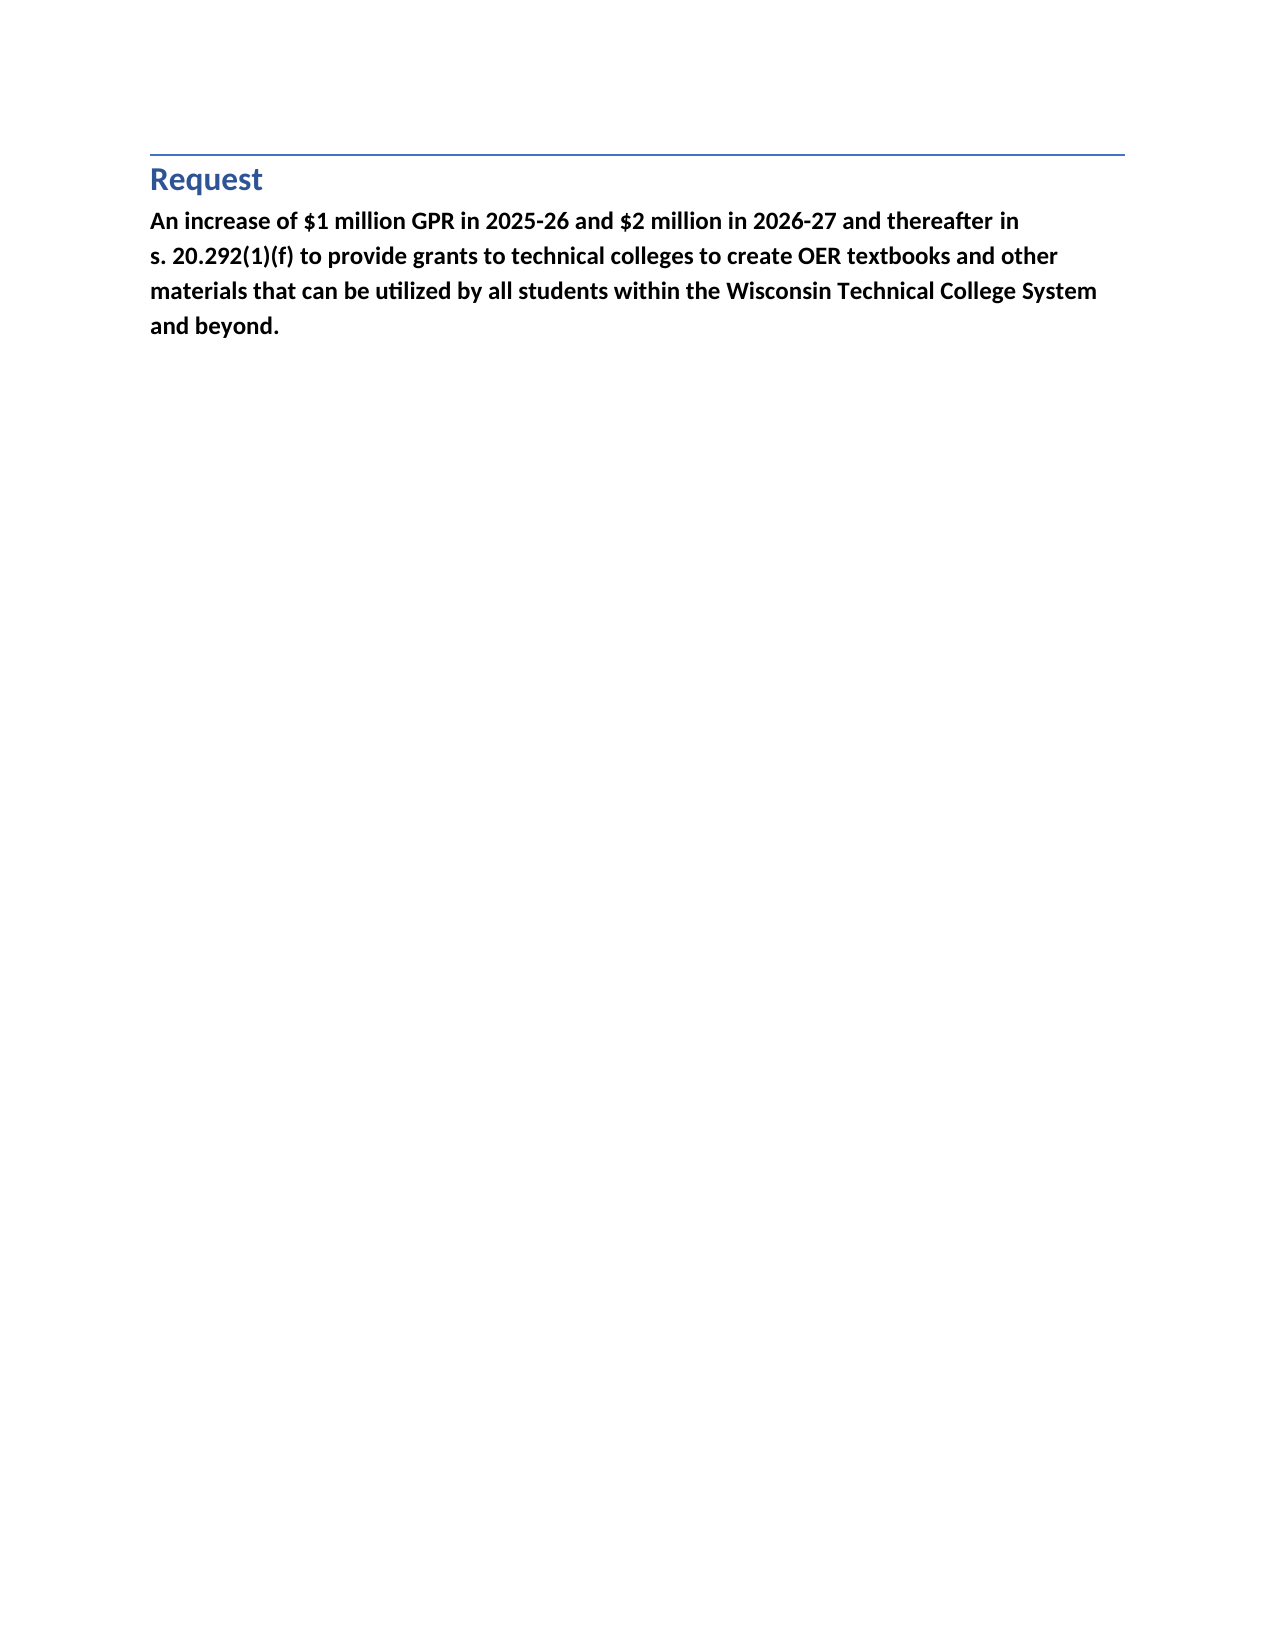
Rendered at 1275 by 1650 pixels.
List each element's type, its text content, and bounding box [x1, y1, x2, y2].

subtitle Request [150, 156, 1125, 199]
text An increase of $1 million GPR in 2025-26 and $2 million in 2026-27 and thereafter in s. 20.292(1)(f) to provide grants to technical colleges to create OER textbooks and other materials that can be utilized by all students within the Wisconsin Technical College System and beyond. [150, 205, 1125, 341]
